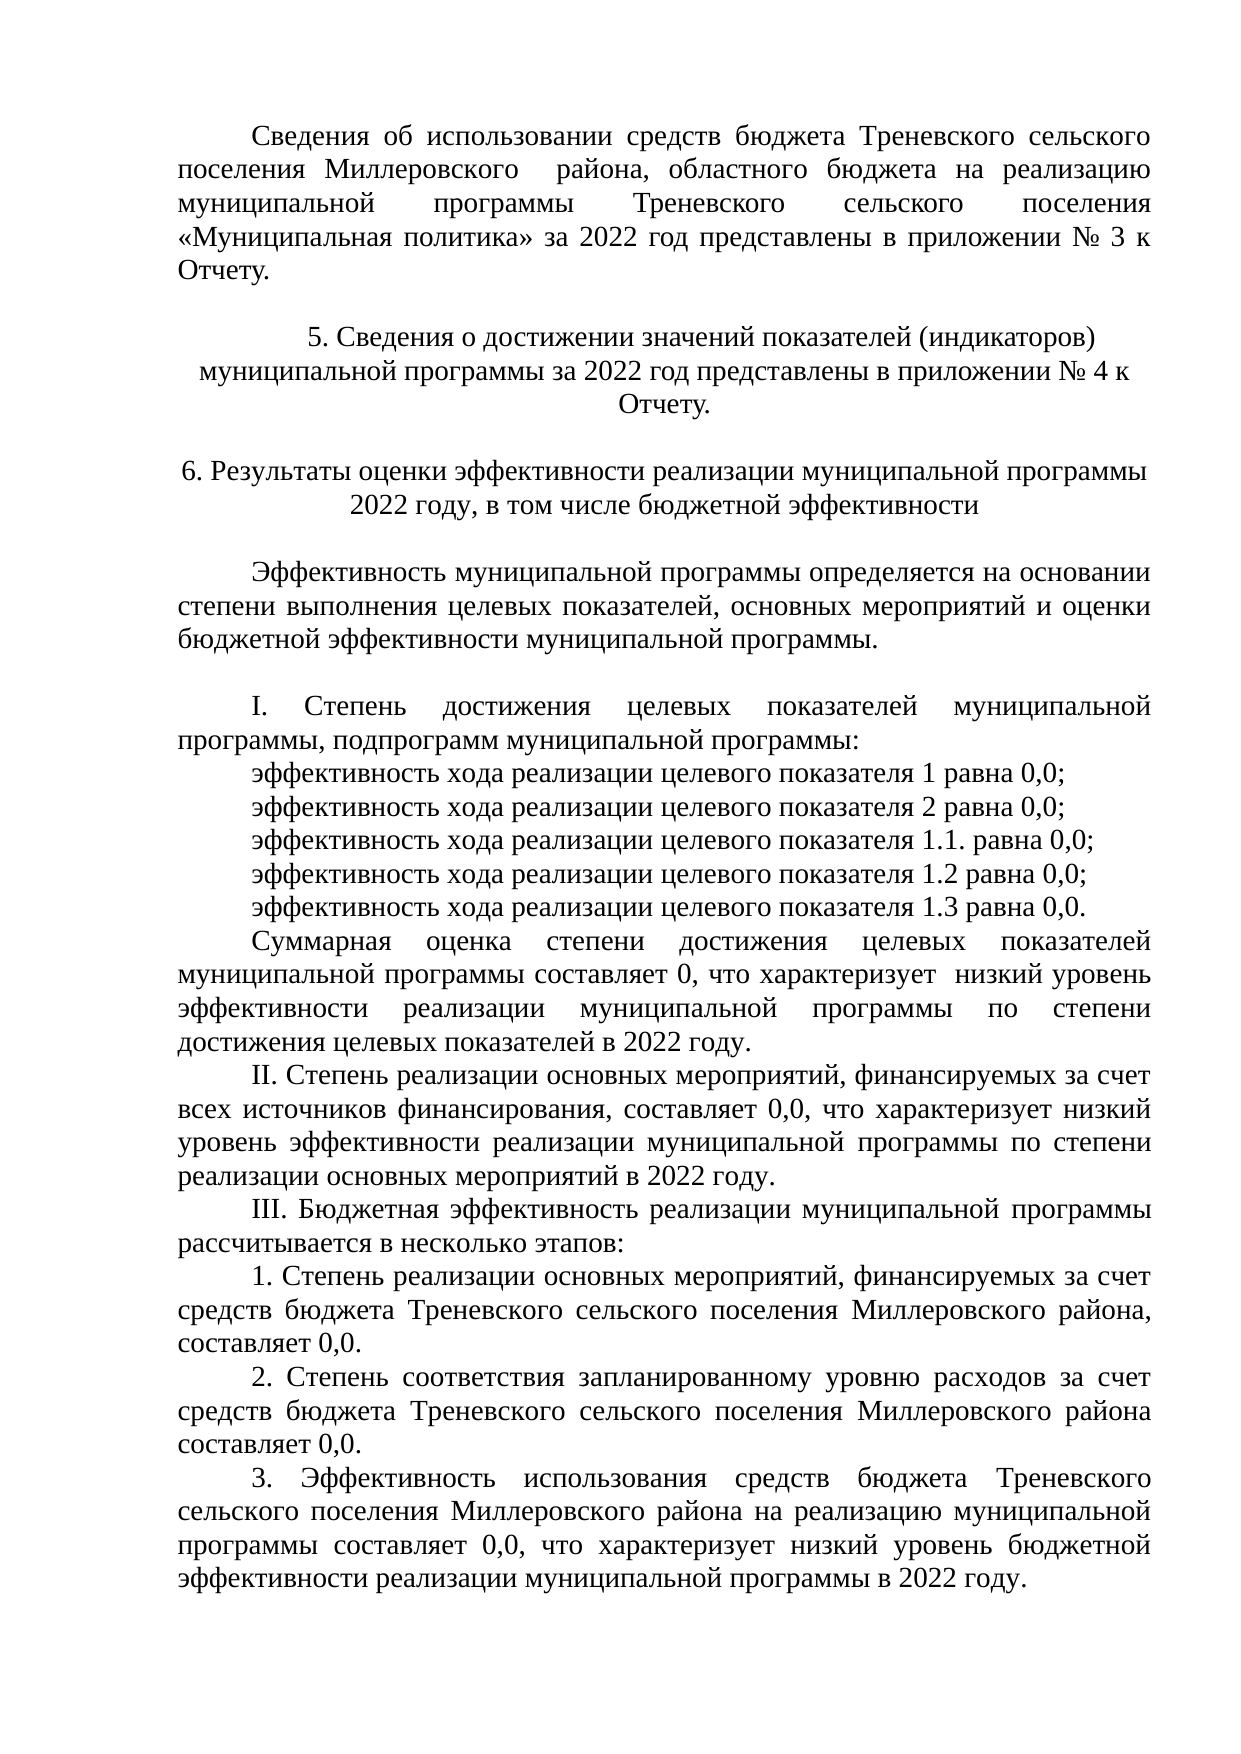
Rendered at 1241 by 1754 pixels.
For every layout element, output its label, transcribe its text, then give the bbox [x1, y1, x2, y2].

text 2. Степень соответствия запланированному уровню расходов за счет средств бюджета Треневского сельского поселения Миллеровского района составляет 0,0. [177, 1359, 1152, 1460]
text эффективность хода реализации целевого показателя 1.1. равна 0,0; [177, 822, 1152, 856]
text Сведения об использовании средств бюджета Треневского сельского поселения Миллеровского района, областного бюджета на реализацию муниципальной программы Треневского сельского поселения «Муниципальная политика» за 2022 год представлены в приложении № 3 к Отчету. [177, 118, 1152, 286]
text 3. Эффективность использования средств бюджета Треневского сельского поселения Миллеровского района на реализацию муниципальной программы составляет 0,0, что характеризует низкий уровень бюджетной эффективности реализации муниципальной программы в 2022 году. [177, 1460, 1152, 1594]
text эффективность хода реализации целевого показателя 1.2 равна 0,0; [177, 856, 1152, 889]
text I. Степень достижения целевых показателей муниципальной программы, подпрограмм муниципальной программы: [177, 688, 1152, 755]
text Суммарная оценка степени достижения целевых показателей муниципальной программы составляет 0, что характеризует низкий уровень эффективности реализации муниципальной программы по степени достижения целевых показателей в 2022 году. [177, 923, 1152, 1057]
text Эффективность муниципальной программы определяется на основании степени выполнения целевых показателей, основных мероприятий и оценки бюджетной эффективности муниципальной программы. [177, 554, 1152, 655]
text эффективность хода реализации целевого показателя 2 равна 0,0; [177, 789, 1152, 822]
text 1. Степень реализации основных мероприятий, финансируемых за счет средств бюджета Треневского сельского поселения Миллеровского района, составляет 0,0. [177, 1258, 1152, 1359]
text 6. Результаты оценки эффективности реализации муниципальной программы 2022 году, в том числе бюджетной эффективности [177, 453, 1152, 521]
text эффективность хода реализации целевого показателя 1 равна 0,0; [177, 755, 1152, 789]
text III. Бюджетная эффективность реализации муниципальной программы рассчитывается в несколько этапов: [177, 1191, 1152, 1258]
text эффективность хода реализации целевого показателя 1.3 равна 0,0. [177, 889, 1152, 923]
text 5. Сведения о достижении значений показателей (индикаторов) муниципальной программы за 2022 год представлены в приложении № 4 к Отчету. [177, 319, 1152, 420]
text II. Степень реализации основных мероприятий, финансируемых за счет всех источников финансирования, составляет 0,0, что характеризует низкий уровень эффективности реализации муниципальной программы по степени реализации основных мероприятий в 2022 году. [177, 1057, 1152, 1191]
